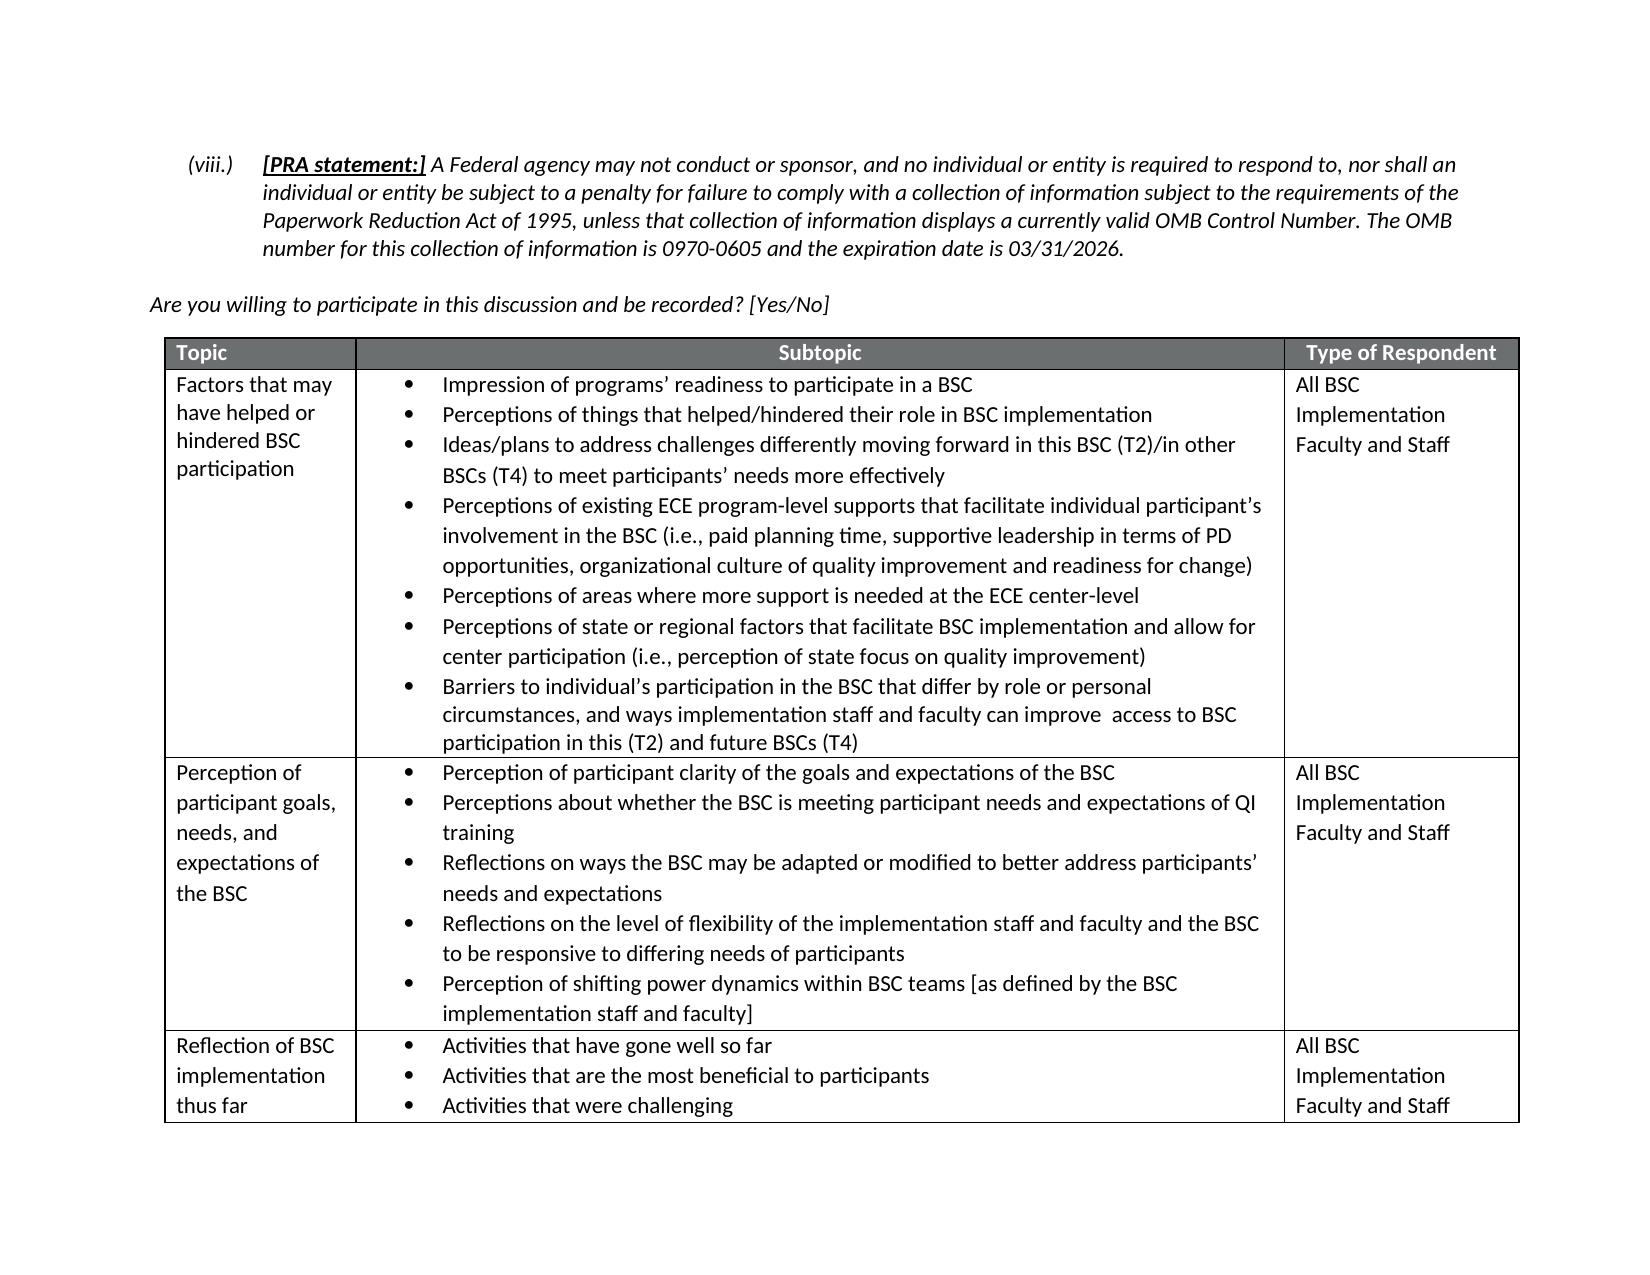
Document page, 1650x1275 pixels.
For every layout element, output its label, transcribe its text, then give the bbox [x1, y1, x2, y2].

table_header Type of Respondent [1285, 339, 1518, 369]
table_cell All BSC Implementation Faculty and Staff [1285, 370, 1518, 756]
text Are you willing to participate in this discussion and be recorded? [Yes/No] [150, 290, 1500, 318]
table_cell Factors that may have helped or hindered BSC participation [166, 370, 355, 756]
table_header Topic [166, 339, 355, 369]
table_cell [166, 1031, 355, 1122]
table_cell All BSC Implementation Faculty and Staff [1285, 758, 1518, 1030]
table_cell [357, 1031, 1284, 1122]
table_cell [1285, 1031, 1518, 1122]
table_cell Perception of participant clarity of the goals and expectations of the BSC Perceptions about whether the BSC is meeting participant needs and expectations of QI training Reflections on ways the BSC may be adapted or modified to better address participants’ needs and expectations Reflections on the level of flexibility of the implementation staff and faculty and the BSC to be responsive to differing needs of participants Perception of shifting power dynamics within BSC teams [as defined by the BSC implementation staff and faculty] [357, 758, 1284, 1030]
table_cell Perception of participant goals, needs, and expectations of the BSC [166, 758, 355, 1030]
list [PRA statement:] A Federal agency may not conduct or sponsor, and no individual or entity is required to respond to, nor shall an individual or entity be subject to a penalty for failure to comply with a collection of information subject to the requirements of the Paperwork Reduction Act of 1995, unless that collection of information displays a currently valid OMB Control Number. The OMB number for this collection of information is 0970-0605 and the expiration date is 03/31/2026. [187, 150, 1500, 262]
table_header Subtopic [357, 339, 1284, 369]
table_cell Impression of programs’ readiness to participate in a BSC Perceptions of things that helped/hindered their role in BSC implementation Ideas/plans to address challenges differently moving forward in this BSC (T2)/in other BSCs (T4) to meet participants’ needs more effectively Perceptions of existing ECE program-level supports that facilitate individual participant’s involvement in the BSC (i.e., paid planning time, supportive leadership in terms of PD opportunities, organizational culture of quality improvement and readiness for change) Perceptions of areas where more support is needed at the ECE center-level Perceptions of state or regional factors that facilitate BSC implementation and allow for center participation (i.e., perception of state focus on quality improvement) Barriers to individual’s participation in the BSC that differ by role or personal circumstances, and ways implementation staff and faculty can improve access to BSC participation in this (T2) and future BSCs (T4) [357, 370, 1284, 756]
